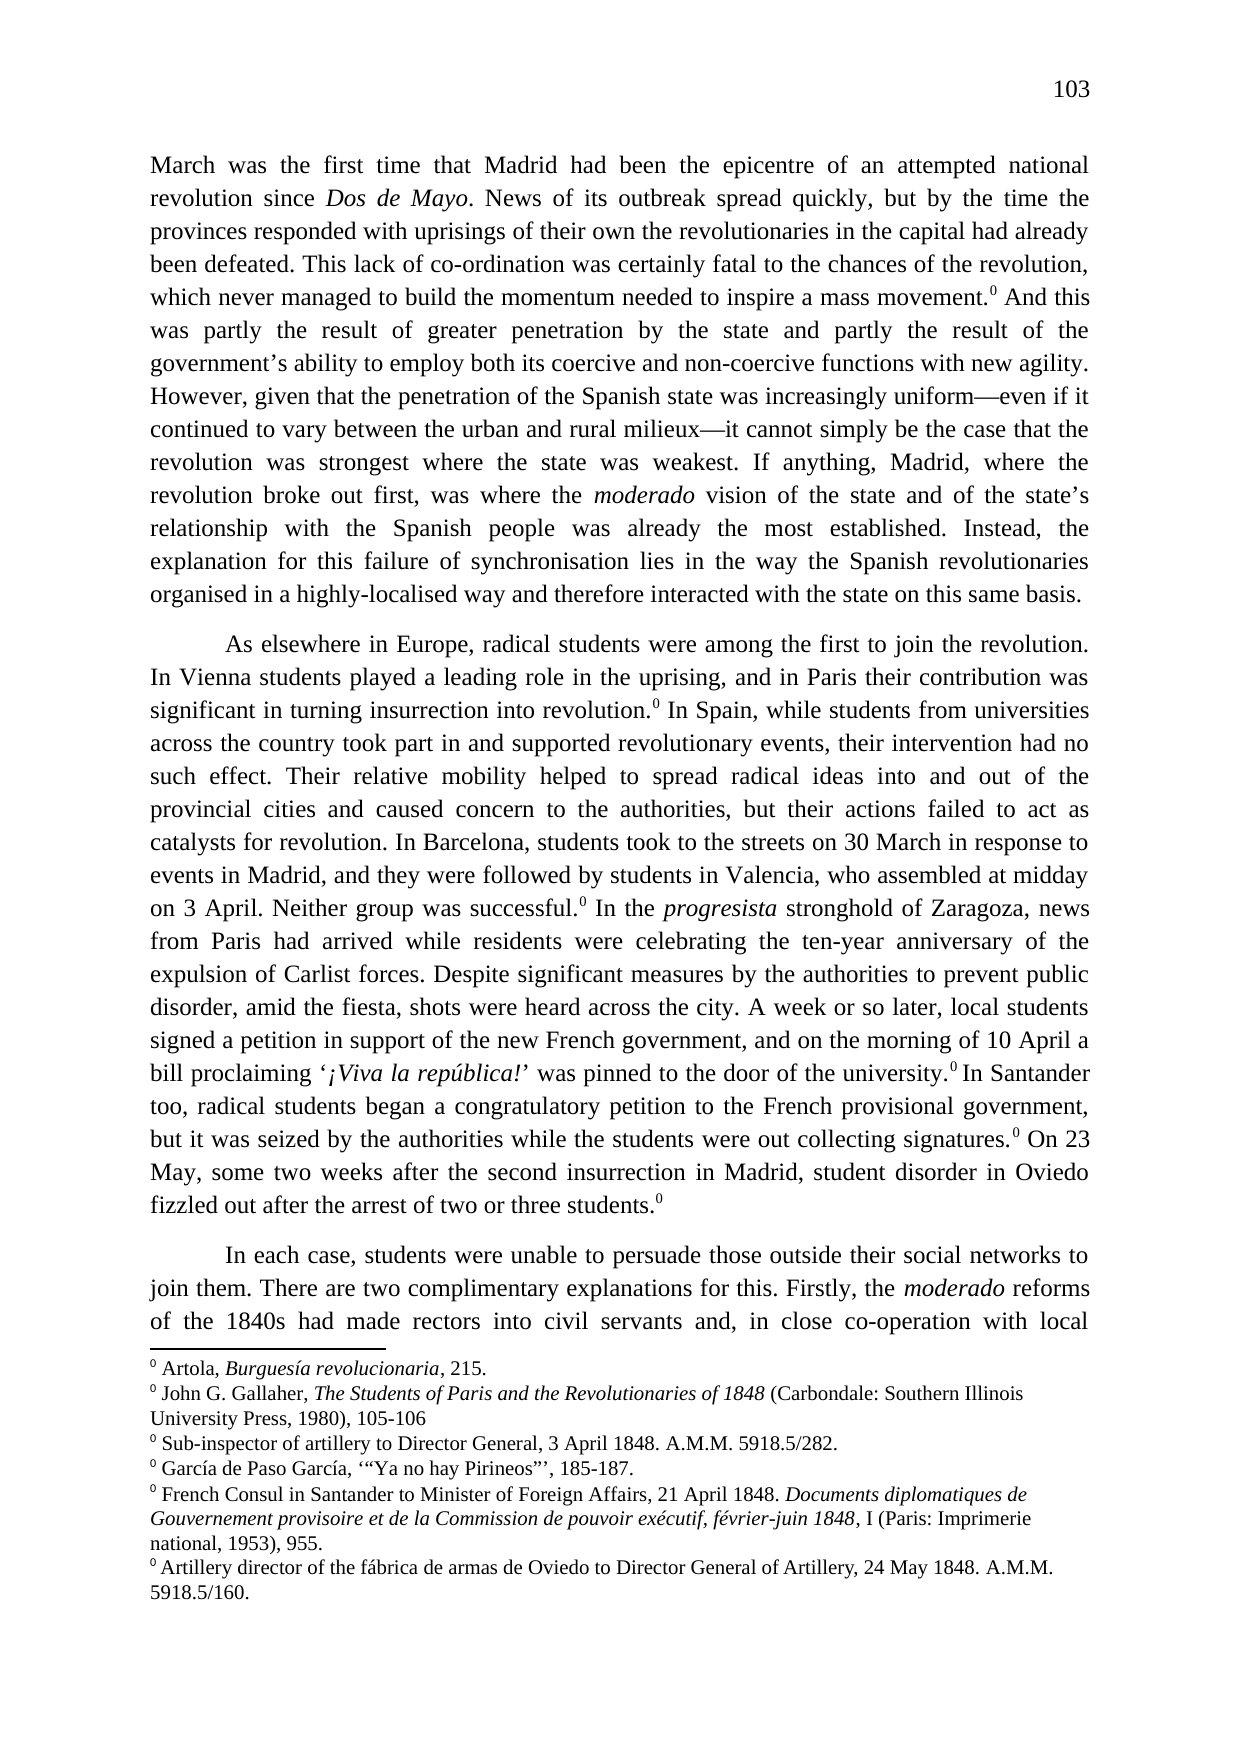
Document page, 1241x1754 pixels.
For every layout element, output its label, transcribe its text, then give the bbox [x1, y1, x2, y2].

text As elsewhere in Europe, radical students were among the first to join the revolution. In Vienna students played a leading role in the uprising, and in Paris their contribution was significant in turning insurrection into revolution. In Spain, while students from universities across the country took part in and supported revolutionary events, their intervention had no such effect. Their relative mobility helped to spread radical ideas into and out of the provincial cities and caused concern to the authorities, but their actions failed to act as catalysts for revolution. In Barcelona, students took to the streets on 30 March in response to events in Madrid, and they were followed by students in Valencia, who assembled at midday on 3 April. Neither group was successful. In the progresista stronghold of Zaragoza, news from Paris had arrived while residents were celebrating the ten-year anniversary of the expulsion of Carlist forces. Despite significant measures by the authorities to prevent public disorder, amid the fiesta, shots were heard across the city. A week or so later, local students signed a petition in support of the new French government, and on the morning of 10 April a bill proclaiming ‘¡Viva la república!’ was pinned to the door of the university. In Santander too, radical students began a congratulatory petition to the French provisional government, but it was seized by the authorities while the students were out collecting signatures. On 23 May, some two weeks after the second insurrection in Madrid, student disorder in Oviedo fizzled out after the arrest of two or three students. [150, 629, 1090, 1219]
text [150, 1240, 1090, 1335]
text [150, 150, 1090, 608]
